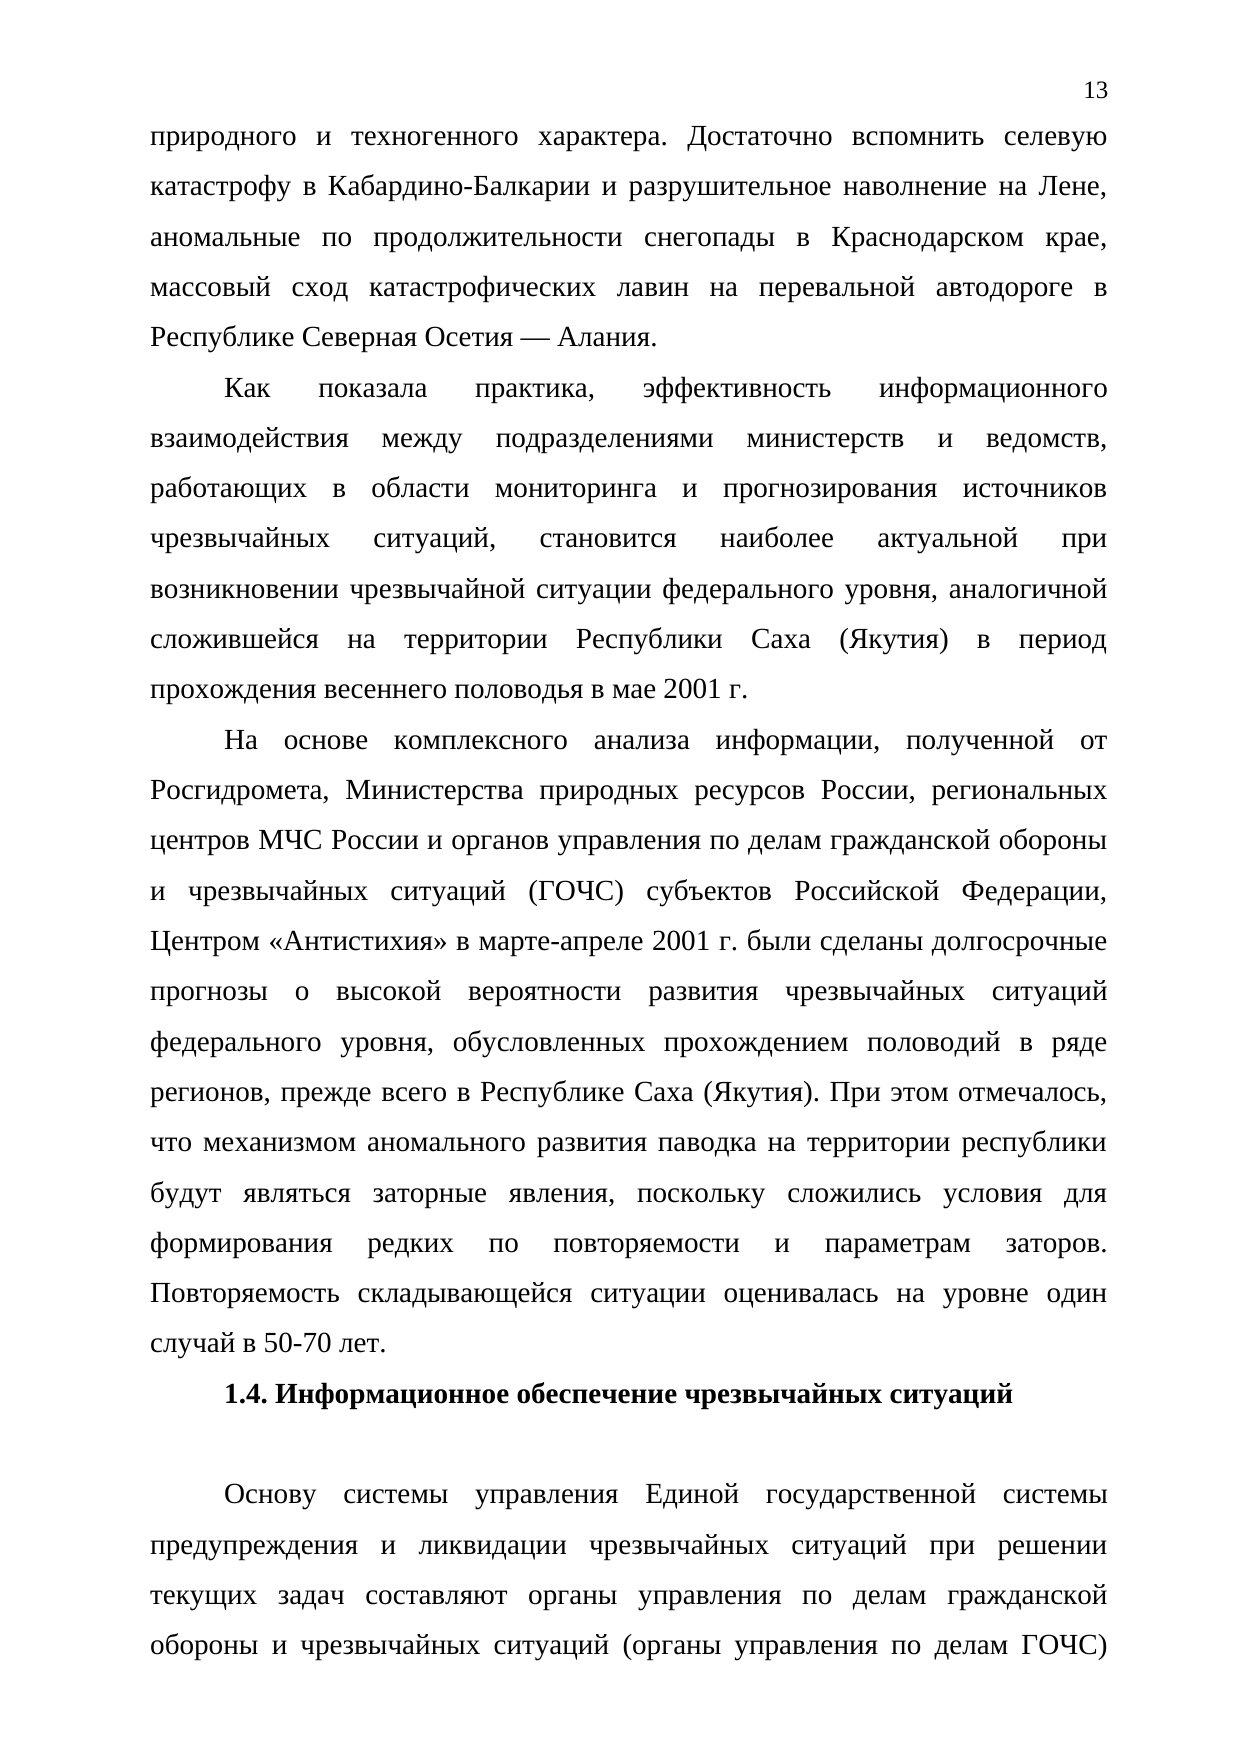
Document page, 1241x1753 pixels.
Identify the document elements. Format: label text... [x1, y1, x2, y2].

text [150, 118, 1108, 353]
text Как показала практика, эффективность информационного взаимодействия между подразделениями министерств и ведомств, работающих в области мониторинга и прогнозирования источников чрезвычайных ситуаций, становится наиболее актуальной при возникновении чрезвычайной ситуации федерального уровня, аналогичной сложившейся на территории Республики Саха (Якутия) в период прохождения весеннего половодья в мае 2001 г. [150, 370, 1108, 705]
text 1.4. Информационное обеспечение чрезвычайных ситуаций [150, 1376, 1108, 1409]
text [150, 1477, 1108, 1661]
text На основе комплексного анализа информации, полученной от Росгидромета, Министерства природных ресурсов России, региональных центров МЧС России и органов управления по делам гражданской обороны и чрезвычайных ситуаций (ГОЧС) субъектов Российской Федерации, Центром «Антистихия» в марте-апреле 2001 г. были сделаны долгосрочные прогнозы о высокой вероятности развития чрезвычайных ситуаций федерального уровня, обусловленных прохождением половодий в ряде регионов, прежде всего в Республике Саха (Якутия). При этом отмечалось, что механизмом аномального развития паводка на территории республики будут являться заторные явления, поскольку сложились условия для формирования редких по повторяемости и параметрам заторов. Повторяемость складывающейся ситуации оценивалась на уровне один случай в 50-70 лет. [150, 722, 1108, 1359]
